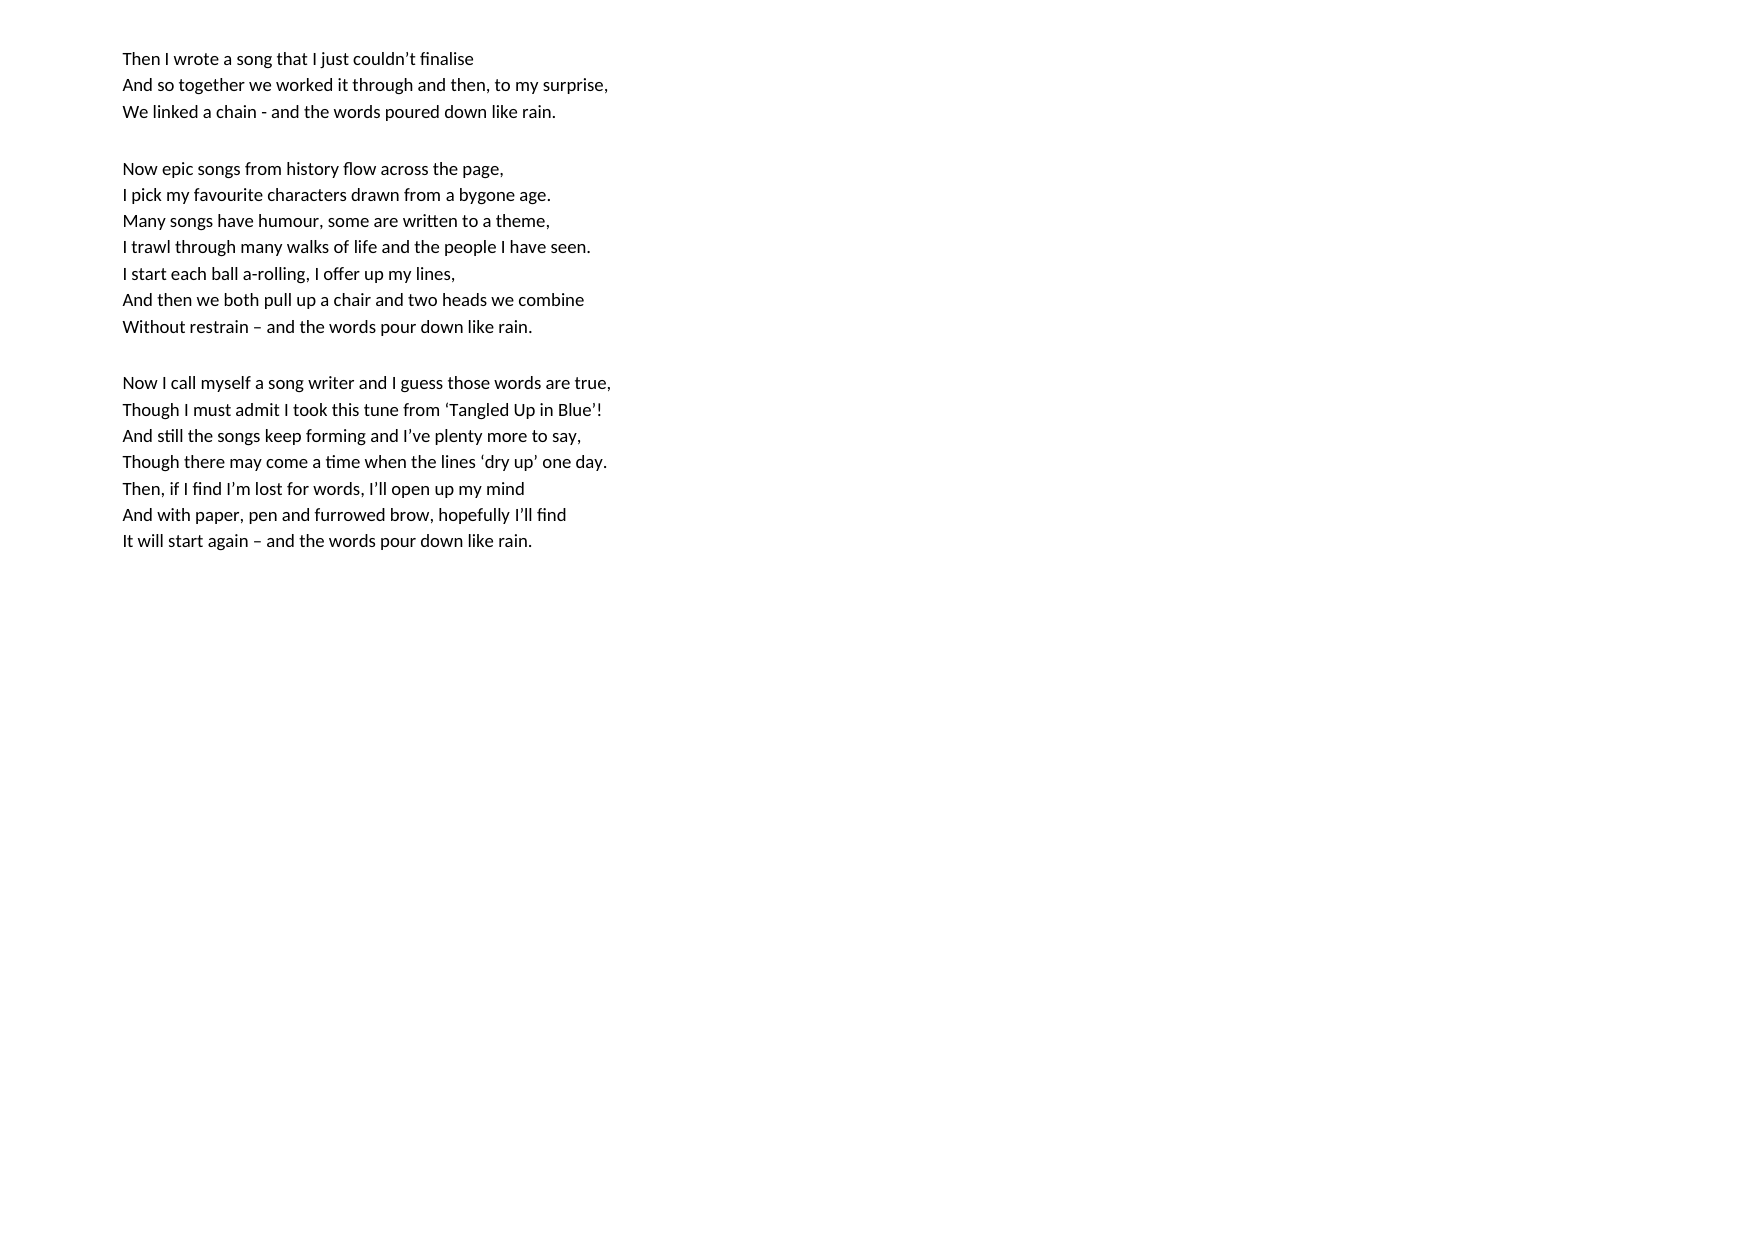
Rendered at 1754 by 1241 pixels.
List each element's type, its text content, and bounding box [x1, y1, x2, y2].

text And with paper, pen and furrowed brow, hopefully I’ll find [47, 503, 877, 526]
text Though there may come a time when the lines ‘dry up’ one day. [47, 451, 877, 473]
text Without restrain – and the words pour down like rain. [47, 315, 877, 338]
text And then we both pull up a chair and two heads we combine [47, 288, 877, 311]
text Then, if I find I’m lost for words, I’ll open up my mind [47, 477, 877, 500]
text Now epic songs from history flow across the page, [47, 157, 877, 179]
text And so together we worked it through and then, to my surprise, [47, 74, 877, 97]
text I start each ball a-rolling, I offer up my lines, [47, 262, 877, 285]
text And still the songs keep forming and I’ve plenty more to say, [47, 424, 877, 447]
text Now I call myself a song writer and I guess those words are true, [47, 371, 877, 394]
text I trawl through many walks of life and the people I have seen. [47, 236, 877, 259]
text It will start again – and the words pour down like rain. [47, 529, 877, 552]
text We linked a chain - and the words poured down like rain. [47, 100, 877, 123]
text Then I wrote a song that I just couldn’t finalise [47, 47, 877, 70]
text Many songs have humour, some are written to a theme, [47, 209, 877, 232]
text I pick my favourite characters drawn from a bygone age. [47, 183, 877, 206]
text Though I must admit I took this tune from ‘Tangled Up in Blue’! [47, 398, 877, 421]
